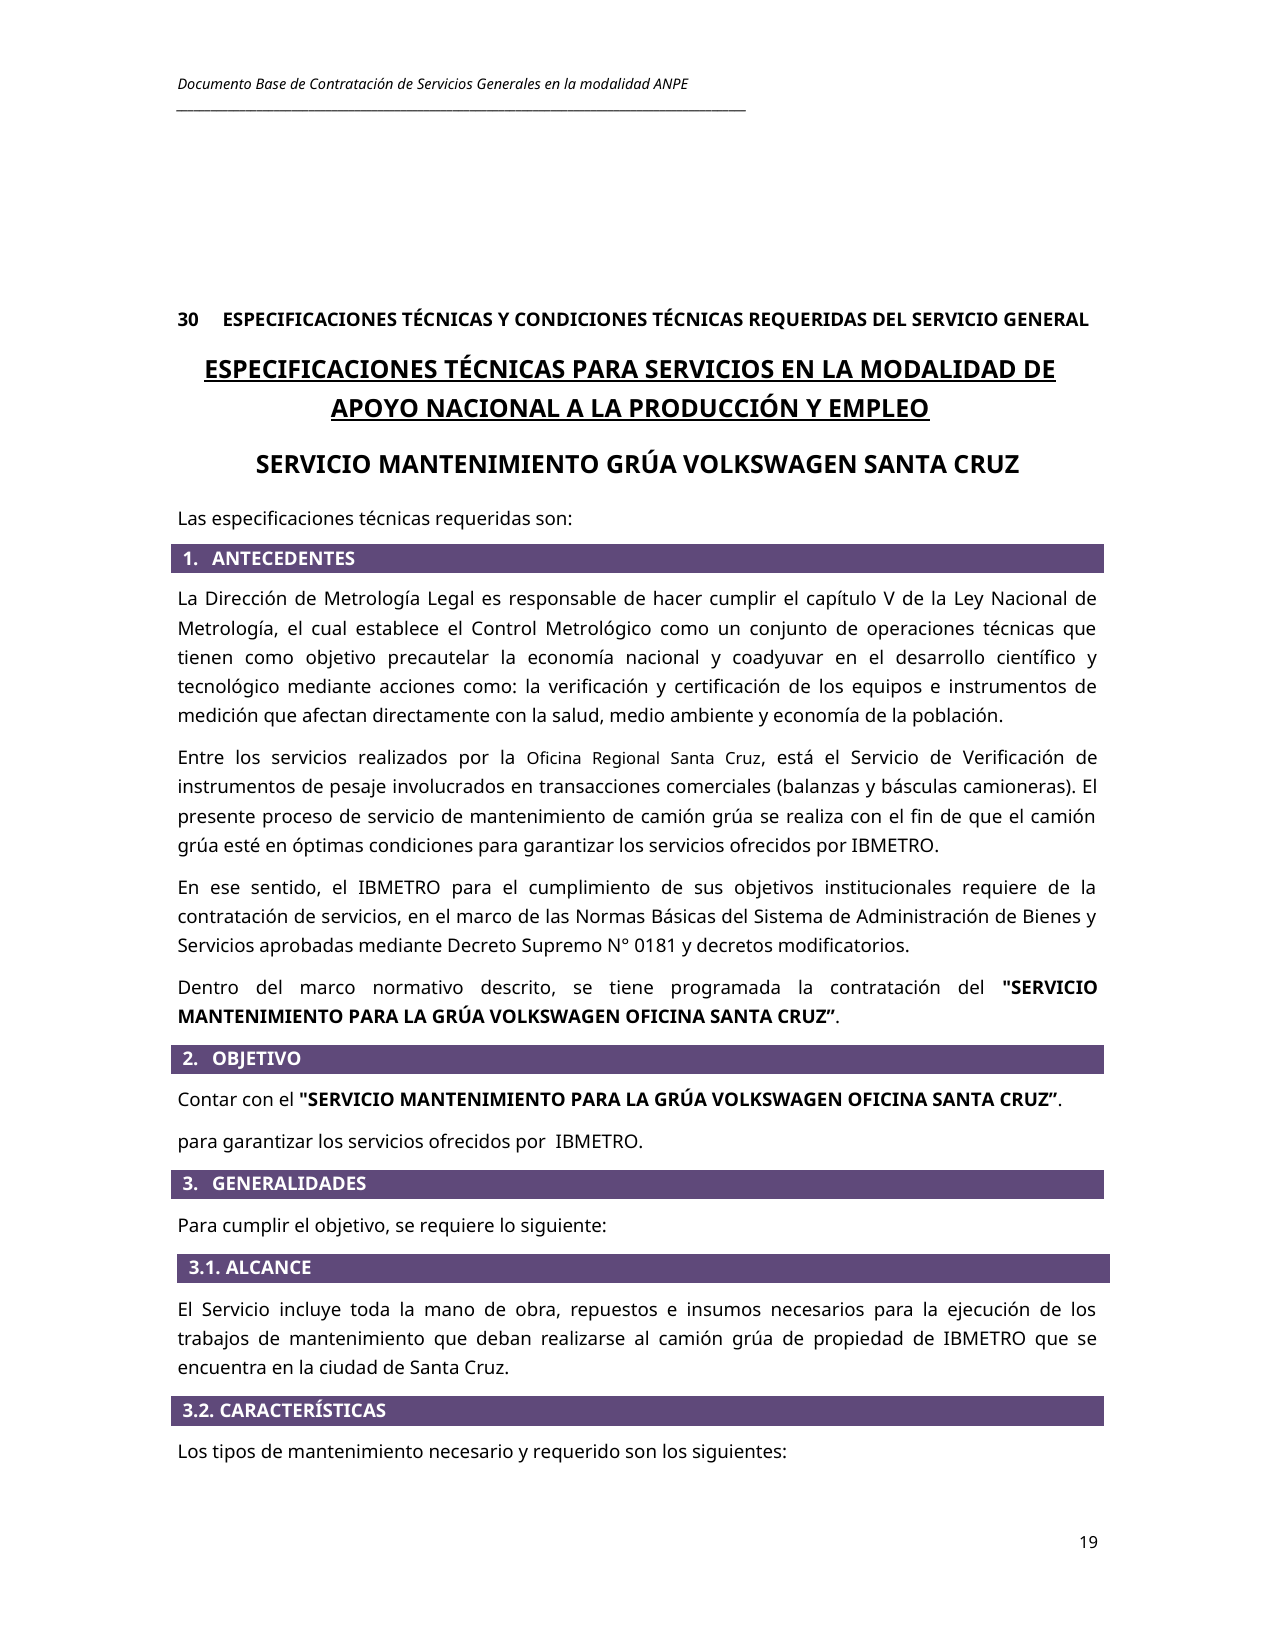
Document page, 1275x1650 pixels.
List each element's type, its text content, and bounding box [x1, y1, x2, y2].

table_header GENERALIDADES [171, 1170, 1104, 1199]
text Para cumplir el objetivo, se requiere lo siguiente: [177, 1212, 1098, 1238]
text Los tipos de mantenimiento necesario y requerido son los siguientes: [177, 1438, 1098, 1464]
text Contar con el "SERVICIO MANTENIMIENTO PARA LA GRÚA VOLKSWAGEN OFICINA SANTA CRUZ”. [177, 1086, 1098, 1112]
text para garantizar los servicios ofrecidos por IBMETRO. [177, 1128, 1098, 1154]
text El Servicio incluye toda la mano de obra, repuestos e insumos necesarios para la ejecución de los trabajos de mantenimiento que deban realizarse al camión grúa de propiedad de IBMETRO que se encuentra en la ciudad de Santa Cruz. [177, 1296, 1098, 1380]
text Entre los servicios realizados por la Oficina Regional Santa Cruz, está el Servicio de Verificación de instrumentos de pesaje involucrados en transacciones comerciales (balanzas y básculas camioneras). El presente proceso de servicio de mantenimiento de camión grúa se realiza con el fin de que el camión grúa esté en óptimas condiciones para garantizar los servicios ofrecidos por IBMETRO. [177, 744, 1098, 858]
title ESPECIFICACIONES TÉCNICAS Y CONDICIONES TÉCNICAS REQUERIDAS DEL SERVICIO GENERAL [177, 307, 1098, 332]
table_header 3.1. ALCANCE [177, 1254, 1110, 1283]
text ESPECIFICACIONES TÉCNICAS PARA SERVICIOS EN LA MODALIDAD DE APOYO NACIONAL A LA PRODUCCIÓN Y EMPLEO [162, 351, 1098, 424]
text Las especificaciones técnicas requeridas son: [177, 505, 1098, 531]
text En ese sentido, el IBMETRO para el cumplimiento de sus objetivos institucionales requiere de la contratación de servicios, en el marco de las Normas Básicas del Sistema de Administración de Bienes y Servicios aprobadas mediante Decreto Supremo N° 0181 y decretos modificatorios. [177, 874, 1098, 958]
text SERVICIO MANTENIMIENTO GRÚA VOLKSWAGEN SANTA CRUZ [177, 446, 1098, 480]
table_header ANTECEDENTES [171, 544, 1104, 573]
table_header 3.2. CARACTERÍSTICAS [171, 1396, 1104, 1426]
text La Dirección de Metrología Legal es responsable de hacer cumplir el capítulo V de la Ley Nacional de Metrología, el cual establece el Control Metrológico como un conjunto de operaciones técnicas que tienen como objetivo precautelar la economía nacional y coadyuvar en el desarrollo científico y tecnológico mediante acciones como: la verificación y certificación de los equipos e instrumentos de medición que afectan directamente con la salud, medio ambiente y economía de la población. [177, 586, 1098, 728]
text Dentro del marco normativo descrito, se tiene programada la contratación del "SERVICIO MANTENIMIENTO PARA LA GRÚA VOLKSWAGEN OFICINA SANTA CRUZ”. [177, 974, 1098, 1029]
table_header OBJETIVO [171, 1045, 1104, 1074]
